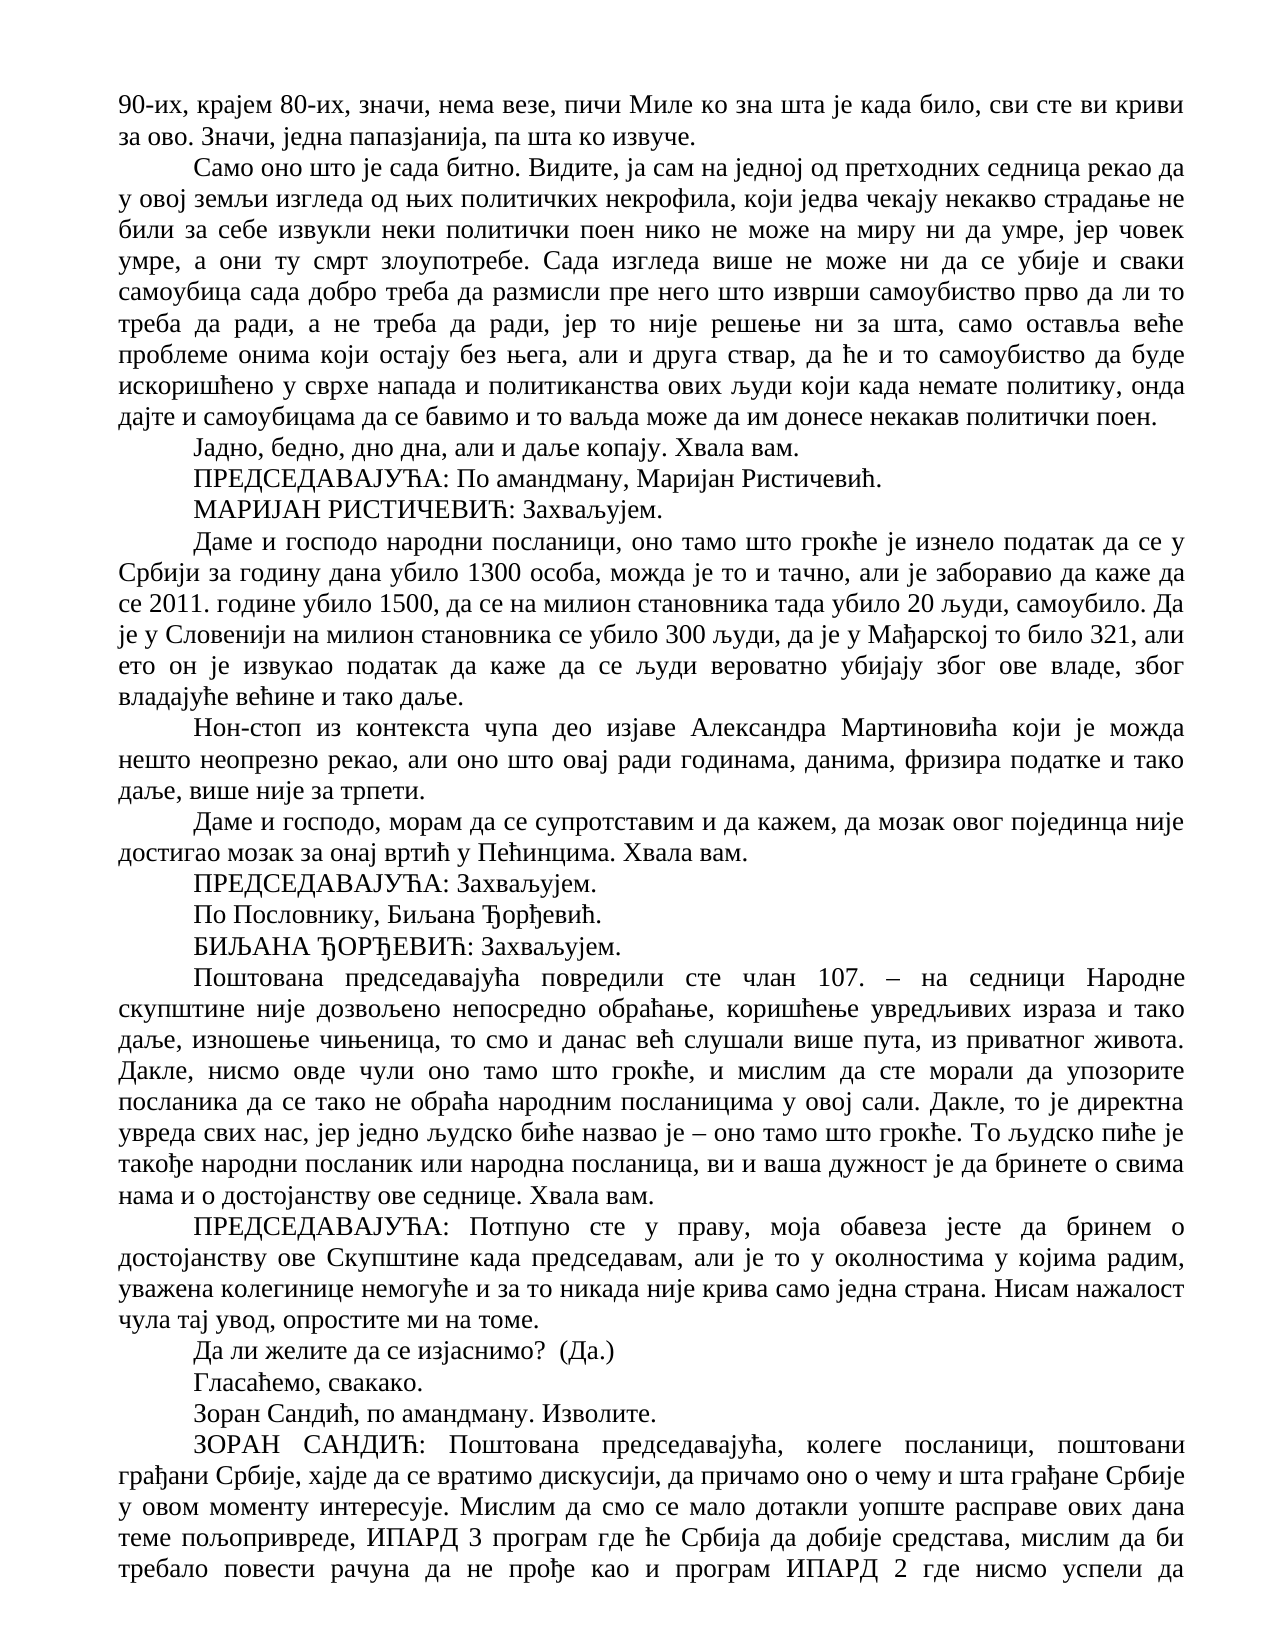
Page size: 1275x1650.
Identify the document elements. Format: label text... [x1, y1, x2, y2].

text Зоран Сандић, по амандману. Изволите. [118, 1397, 1186, 1428]
text Поштована председавајућа повредили сте члан 107. – на седници Народне скупштине није дозвољено непосредно обраћање, коришћење увредљивих израза и тако даље, изношење чињеница, то смо и данас већ слушали више пута, из приватног живота. Дакле, нисмо овде чули оно тамо што грокће, и мислим да сте морали да упозорите посланика да се тако не обраћа народним посланицима у овој сали. Дакле, то је директна увреда свих нас, јер једно људско биће назвао је – оно тамо што грокће. То људско пиће је такође народни посланик или народна посланица, ви и ваша дужност је да бринете о свима нама и о достојанству ове седнице. Хвала вам. [118, 961, 1186, 1210]
text По Пословнику, Биљана Ђорђевић. [118, 898, 1186, 929]
text ПРЕДСЕДАВАЈУЋА: Потпуно сте у праву, моја обавеза јесте да бринем о достојанству ове Скупштине када председавам, али је то у околностима у којима радим, уважена колегинице немогуће и за то никада није крива само једна страна. Нисам нажалост чула тај увод, опростите ми на томе. [118, 1210, 1186, 1334]
text Гласаћемо, свакако. [118, 1366, 1186, 1397]
text БИЉАНА ЂОРЂЕВИЋ: Захваљујем. [118, 929, 1186, 961]
text Даме и господо народни посланици, оно тамо што грокће је изнело податак да се у Србији за годину дана убило 1300 особа, можда је то и тачно, али је заборавио да каже да се 2011. године убило 1500, да се на милион становника тада убило 20 људи, самоубило. Да је у Словенији на милион становника се убило 300 људи, да је у Мађарској то било 321, али ето он је извукао податак да каже да се људи вероватно убијају због ове владе, због владајуће већине и тако даље. [118, 525, 1186, 712]
text ПРЕДСЕДАВАЈУЋА: Захваљујем. [118, 867, 1186, 898]
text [118, 89, 1186, 151]
text Даме и господо, морам да се супротставим и да кажем, да мозак овог појединца није достигао мозак за онај вртић у Пећинцима. Хвала вам. [118, 805, 1186, 867]
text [118, 1428, 1186, 1584]
text Да ли желите да се изјаснимо? (Да.) [118, 1334, 1186, 1366]
text ПРЕДСЕДАВАЈУЋА: По амандману, Маријан Ристичевић. [118, 462, 1186, 493]
text Само оно што је сада битно. Видите, ја сам на једној од претходних седница рекао да у овој земљи изгледа од њих политичких некрофила, који једва чекају некакво страдање не били за себе извукли неки политички поен нико не може на миру ни да умре, јер човек умре, а они ту смрт злоупотребе. Сада изгледа више не може ни да се убије и сваки самоубица сада добро треба да размисли пре него што изврши самоубиство прво да ли то треба да ради, а не треба да ради, јер то није решење ни за шта, само оставља веће проблеме онима који остају без њега, али и друга ствар, да ће и то самоубиство да буде искоришћено у сврхе напада и политиканства ових људи који када немате политику, онда дајте и самоубицама да се бавимо и то ваљда може да им донесе некакав политички поен. [118, 151, 1186, 431]
text Јадно, бедно, дно дна, али и даље копају. Хвала вам. [118, 431, 1186, 462]
text Нон-стоп из контекста чупа део изјаве Александра Мартиновића који је можда нешто неопрезно рекао, али оно што овај ради годинама, данима, фризира податке и тако даље, више није за трпети. [118, 712, 1186, 805]
text МАРИЈАН РИСТИЧЕВИЋ: Захваљујем. [118, 493, 1186, 525]
